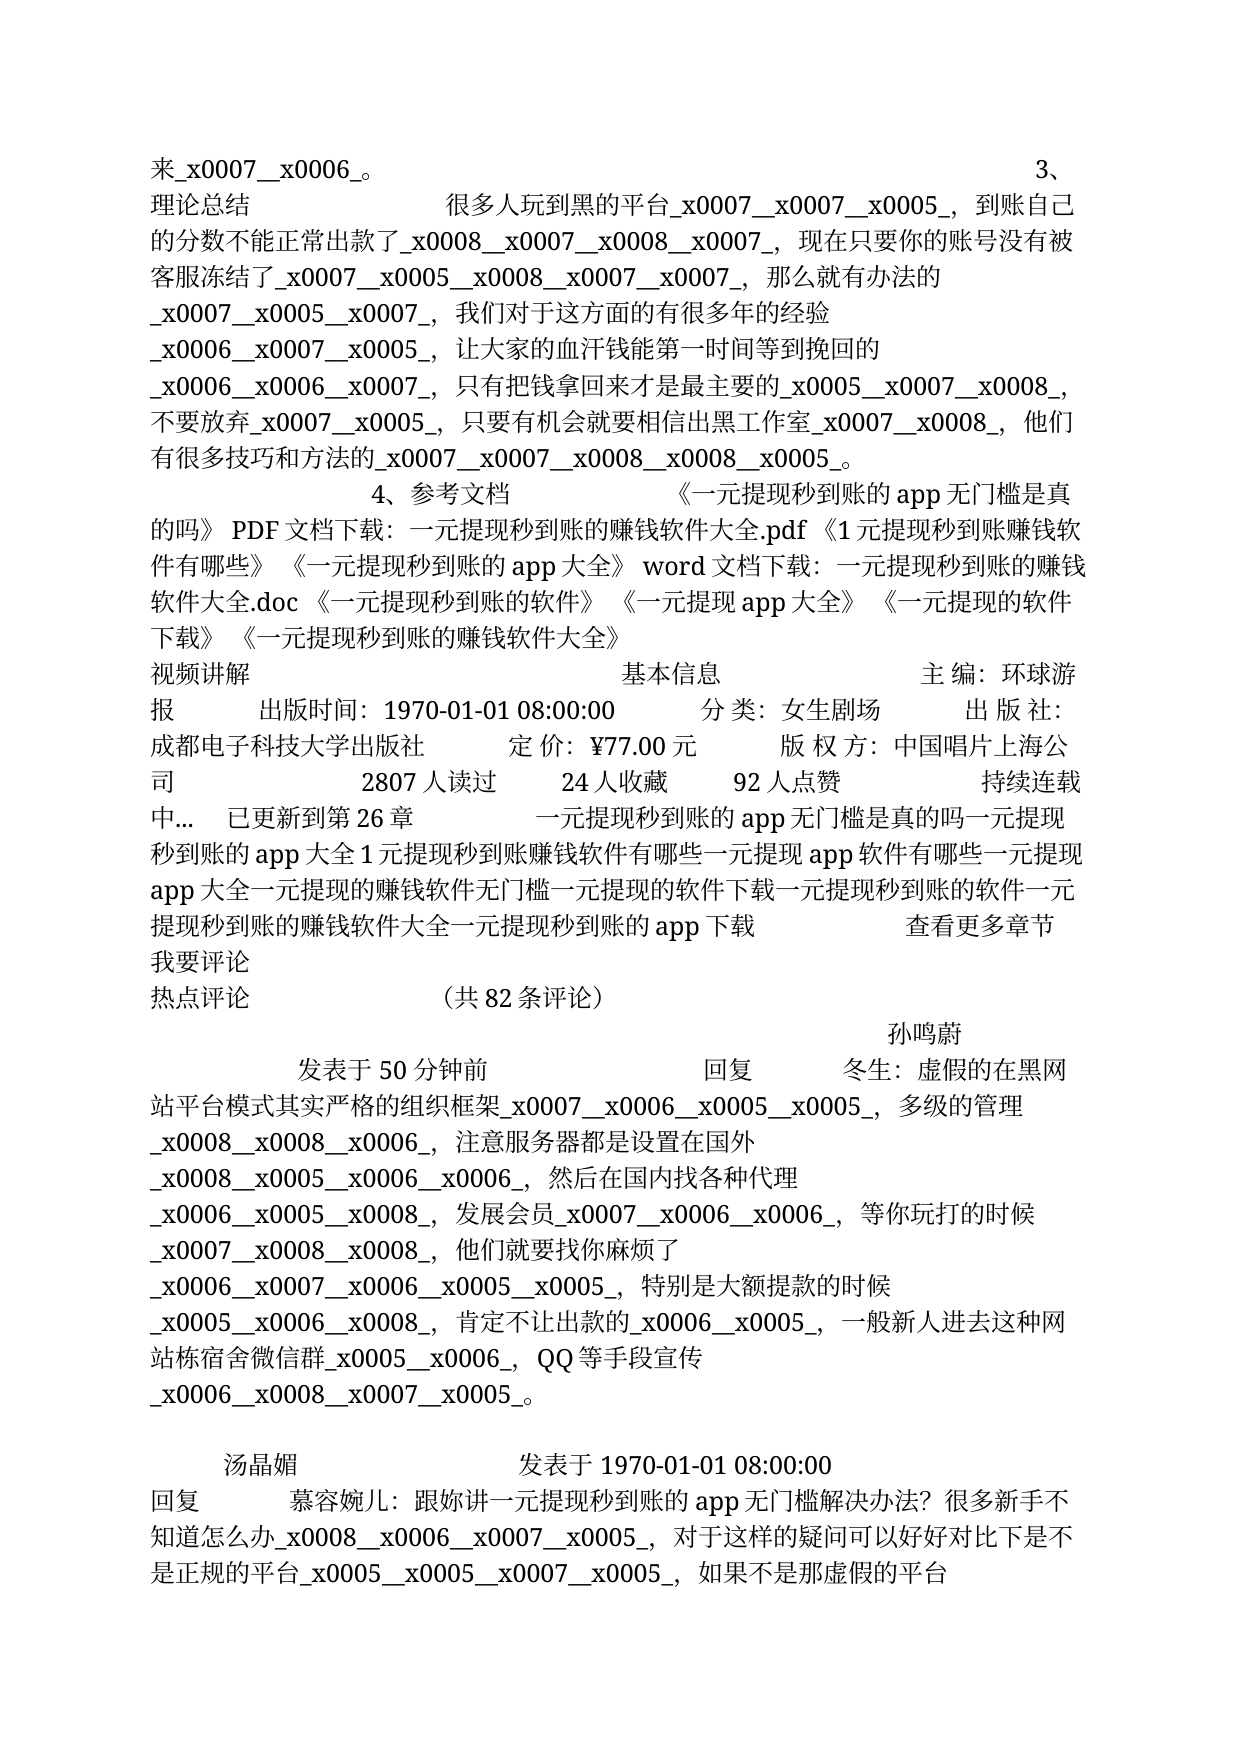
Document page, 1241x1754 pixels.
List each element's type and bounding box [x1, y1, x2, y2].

text [150, 150, 1090, 1589]
